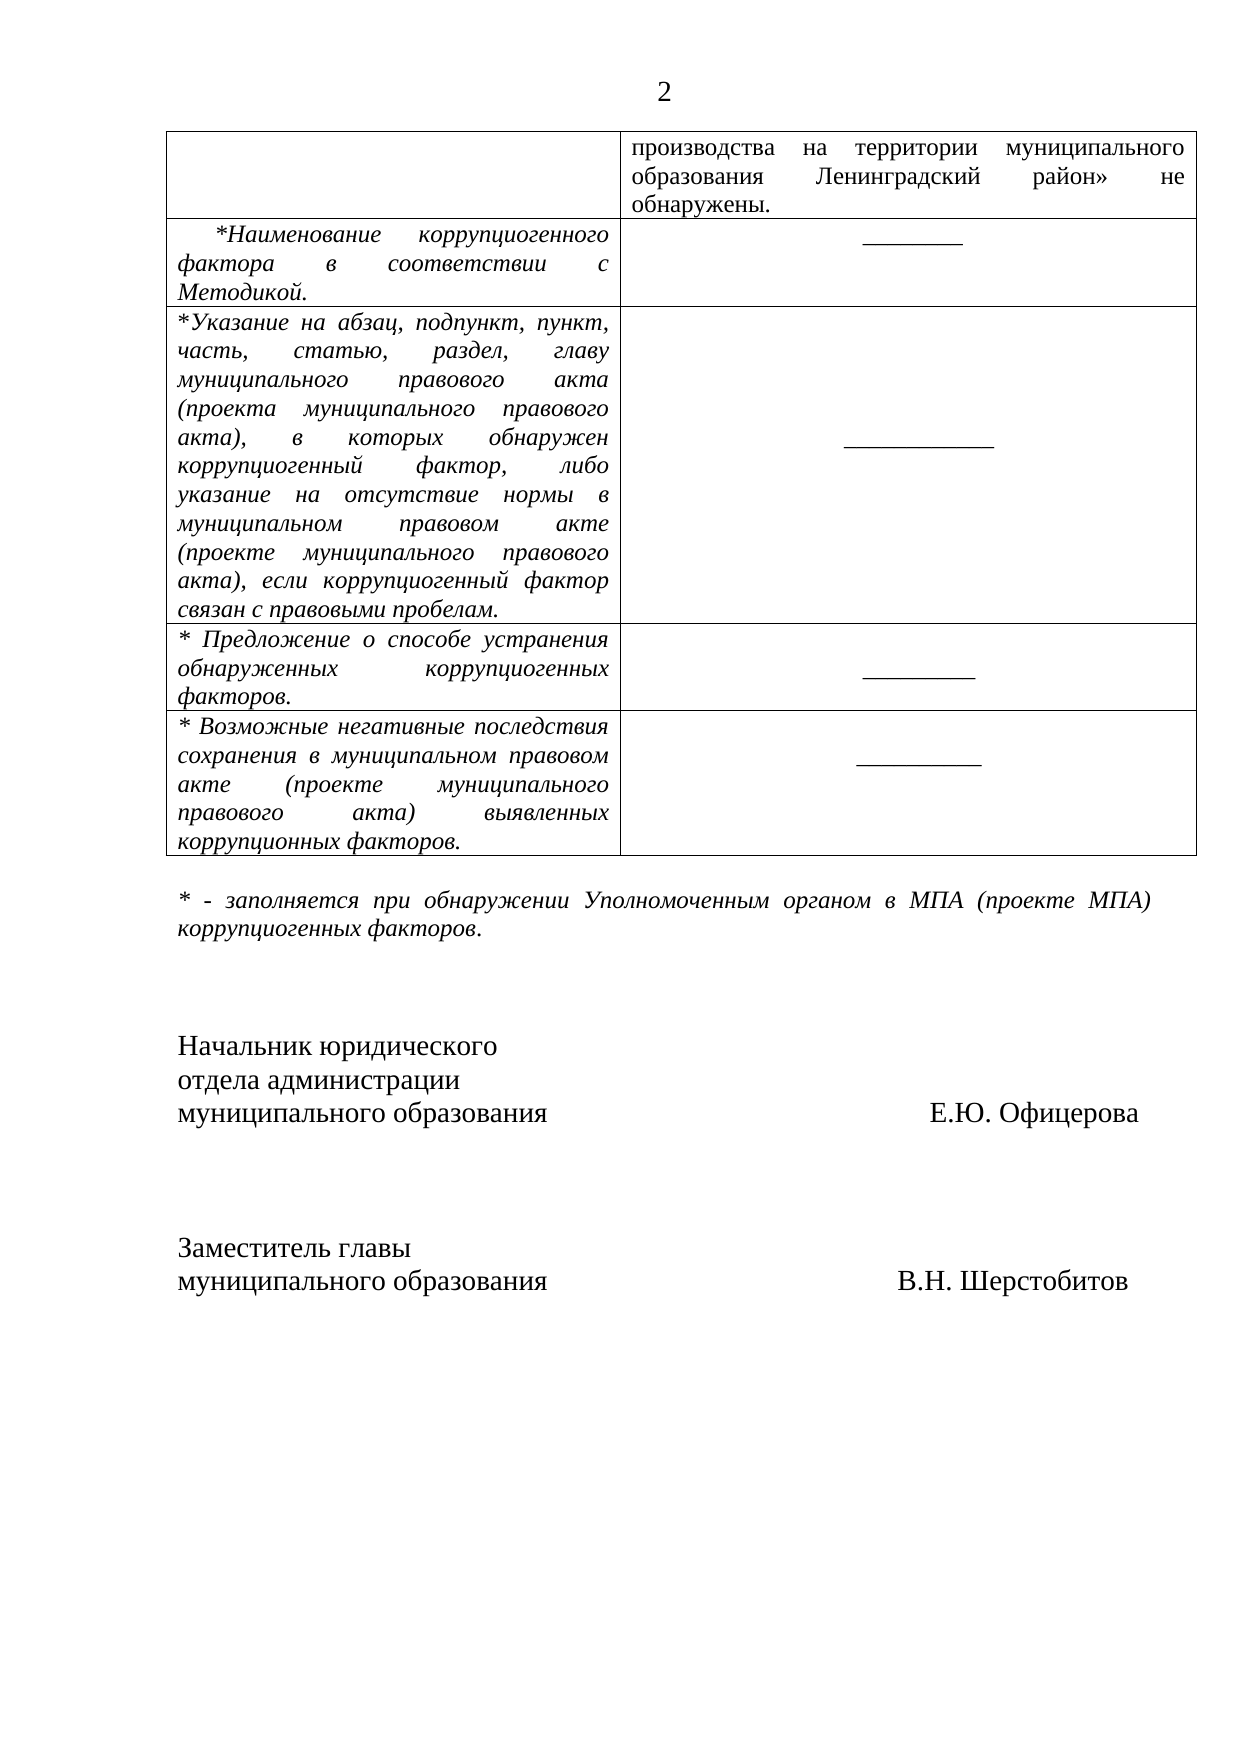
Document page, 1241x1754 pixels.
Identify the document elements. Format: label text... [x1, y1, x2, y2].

text Заместитель главы [177, 1230, 1152, 1263]
text отдела администрации [177, 1062, 1152, 1096]
table_cell * Предложение о способе устранения обнаруженных коррупциогенных факторов. [167, 624, 620, 710]
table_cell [621, 132, 1196, 218]
table_cell *Наименование коррупциогенного фактора в соответствии с Методикой. [167, 219, 620, 306]
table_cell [167, 132, 620, 218]
table_cell ________ [621, 219, 1196, 306]
table_cell * Возможные негативные последствия сохранения в муниципальном правовом акте (проекте муниципального правового акта) выявленных коррупционных факторов. [167, 711, 620, 855]
text Начальник юридического [177, 1028, 1152, 1062]
table_cell _________ [621, 624, 1196, 710]
table_cell *Указание на абзац, подпункт, пункт, часть, статью, раздел, главу муниципального правового акта (проекта муниципального правового акта), в которых обнаружен коррупциогенный фактор, либо указание на отсутствие нормы в муниципальном правовом акте (проекте муниципального правового акта), если коррупциогенный фактор связан с правовыми пробелам. [167, 307, 620, 623]
text * - заполняется при обнаружении Уполномоченным органом в МПА (проекте МПА) коррупциогенных факторов. [177, 885, 1152, 942]
table_cell __________ [621, 711, 1196, 855]
text муниципального образования Е.Ю. Офицерова [177, 1096, 1152, 1129]
text муниципального образования В.Н. Шерстобитов [177, 1263, 1152, 1297]
table_cell ____________ [621, 307, 1196, 623]
